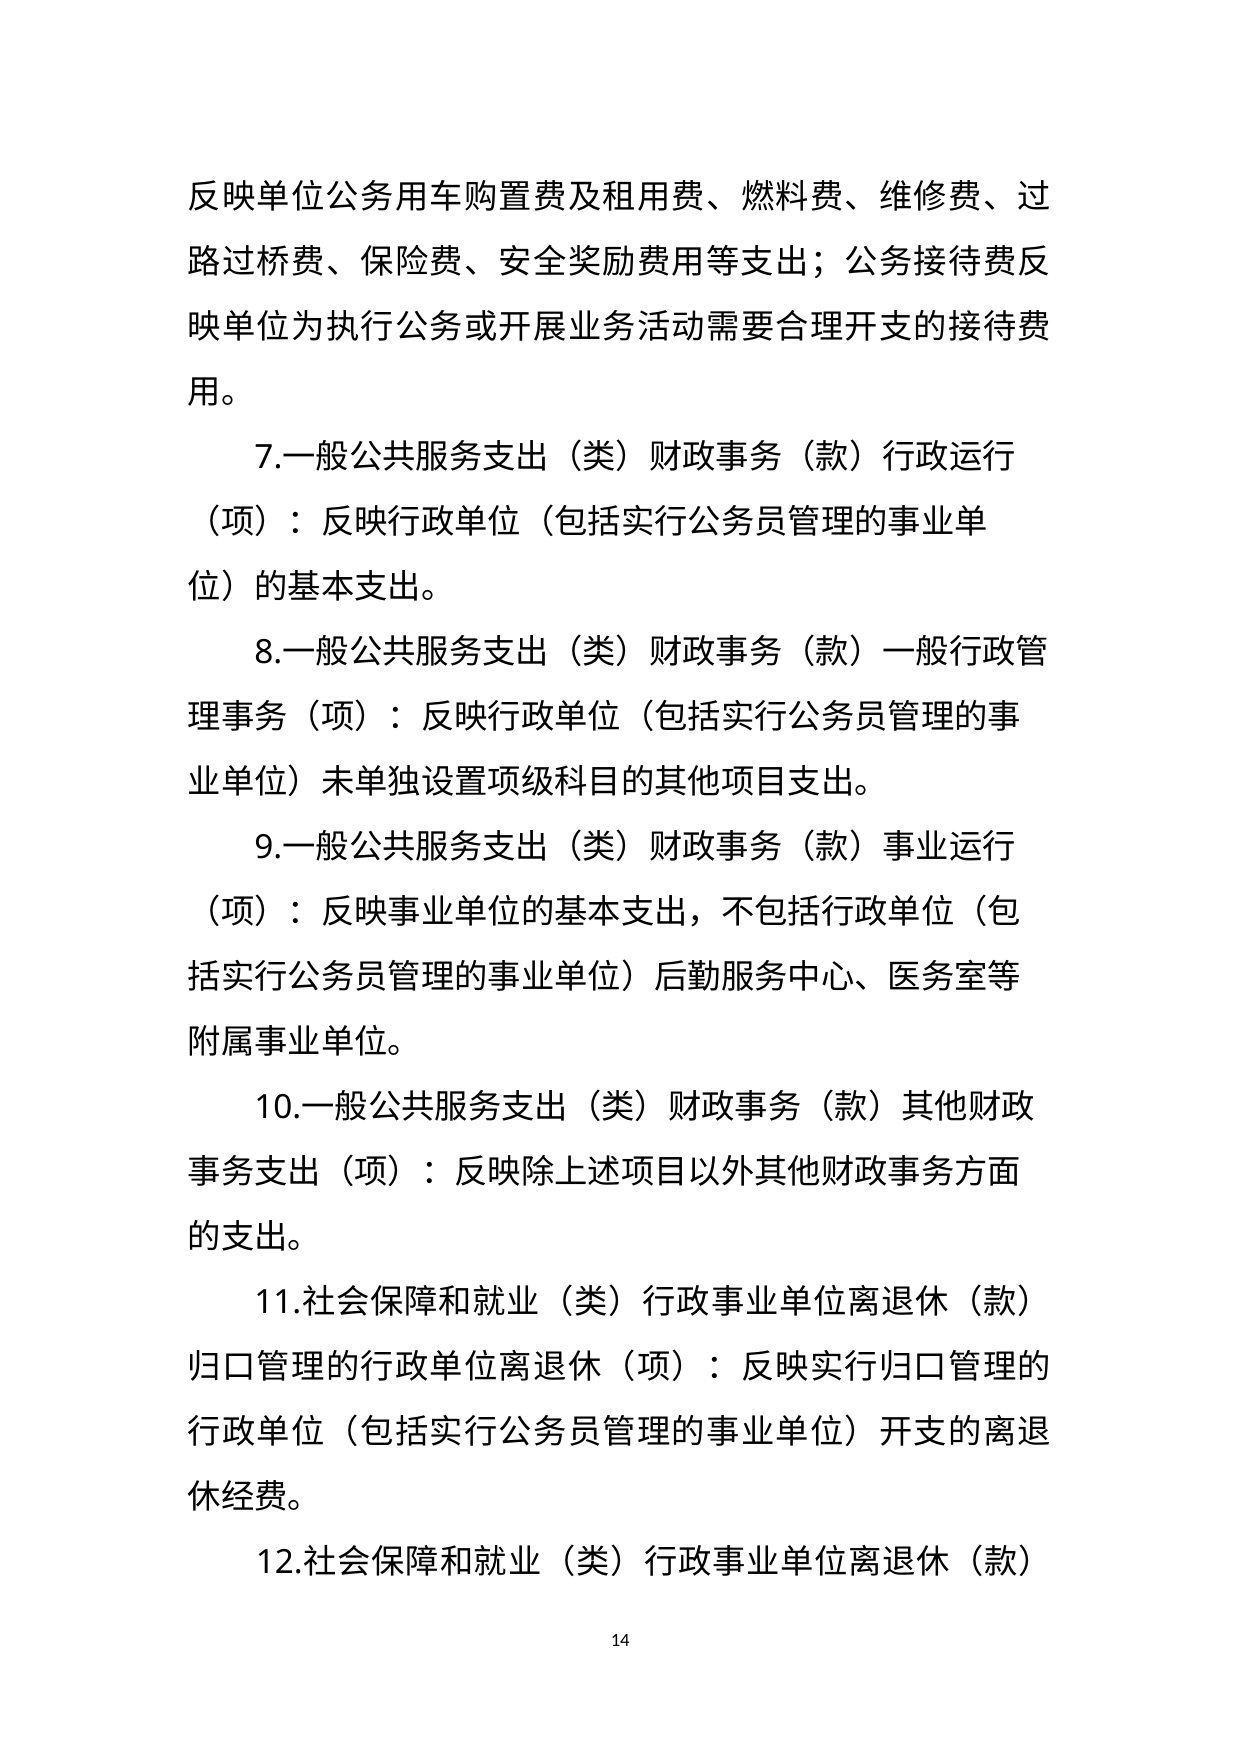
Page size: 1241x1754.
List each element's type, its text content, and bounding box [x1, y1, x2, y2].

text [187, 1527, 1053, 1592]
text 10.一般公共服务支出（类）财政事务（款）其他财政事务支出（项）：反映除上述项目以外其他财政事务方面的支出。 [187, 1072, 1053, 1267]
text 7.一般公共服务支出（类）财政事务（款）行政运行（项）：反映行政单位（包括实行公务员管理的事业单位）的基本支出。 [187, 422, 1053, 617]
text 9.一般公共服务支出（类）财政事务（款）事业运行（项）：反映事业单位的基本支出，不包括行政单位（包括实行公务员管理的事业单位）后勤服务中心、医务室等附属事业单位。 [187, 812, 1053, 1072]
text 11.社会保障和就业（类）行政事业单位离退休（款）归口管理的行政单位离退休（项）：反映实行归口管理的行政单位（包括实行公务员管理的事业单位）开支的离退休经费。 [187, 1267, 1053, 1527]
text 8.一般公共服务支出（类）财政事务（款）一般行政管理事务（项）：反映行政单位（包括实行公务员管理的事业单位）未单独设置项级科目的其他项目支出。 [187, 617, 1053, 812]
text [187, 162, 1053, 422]
